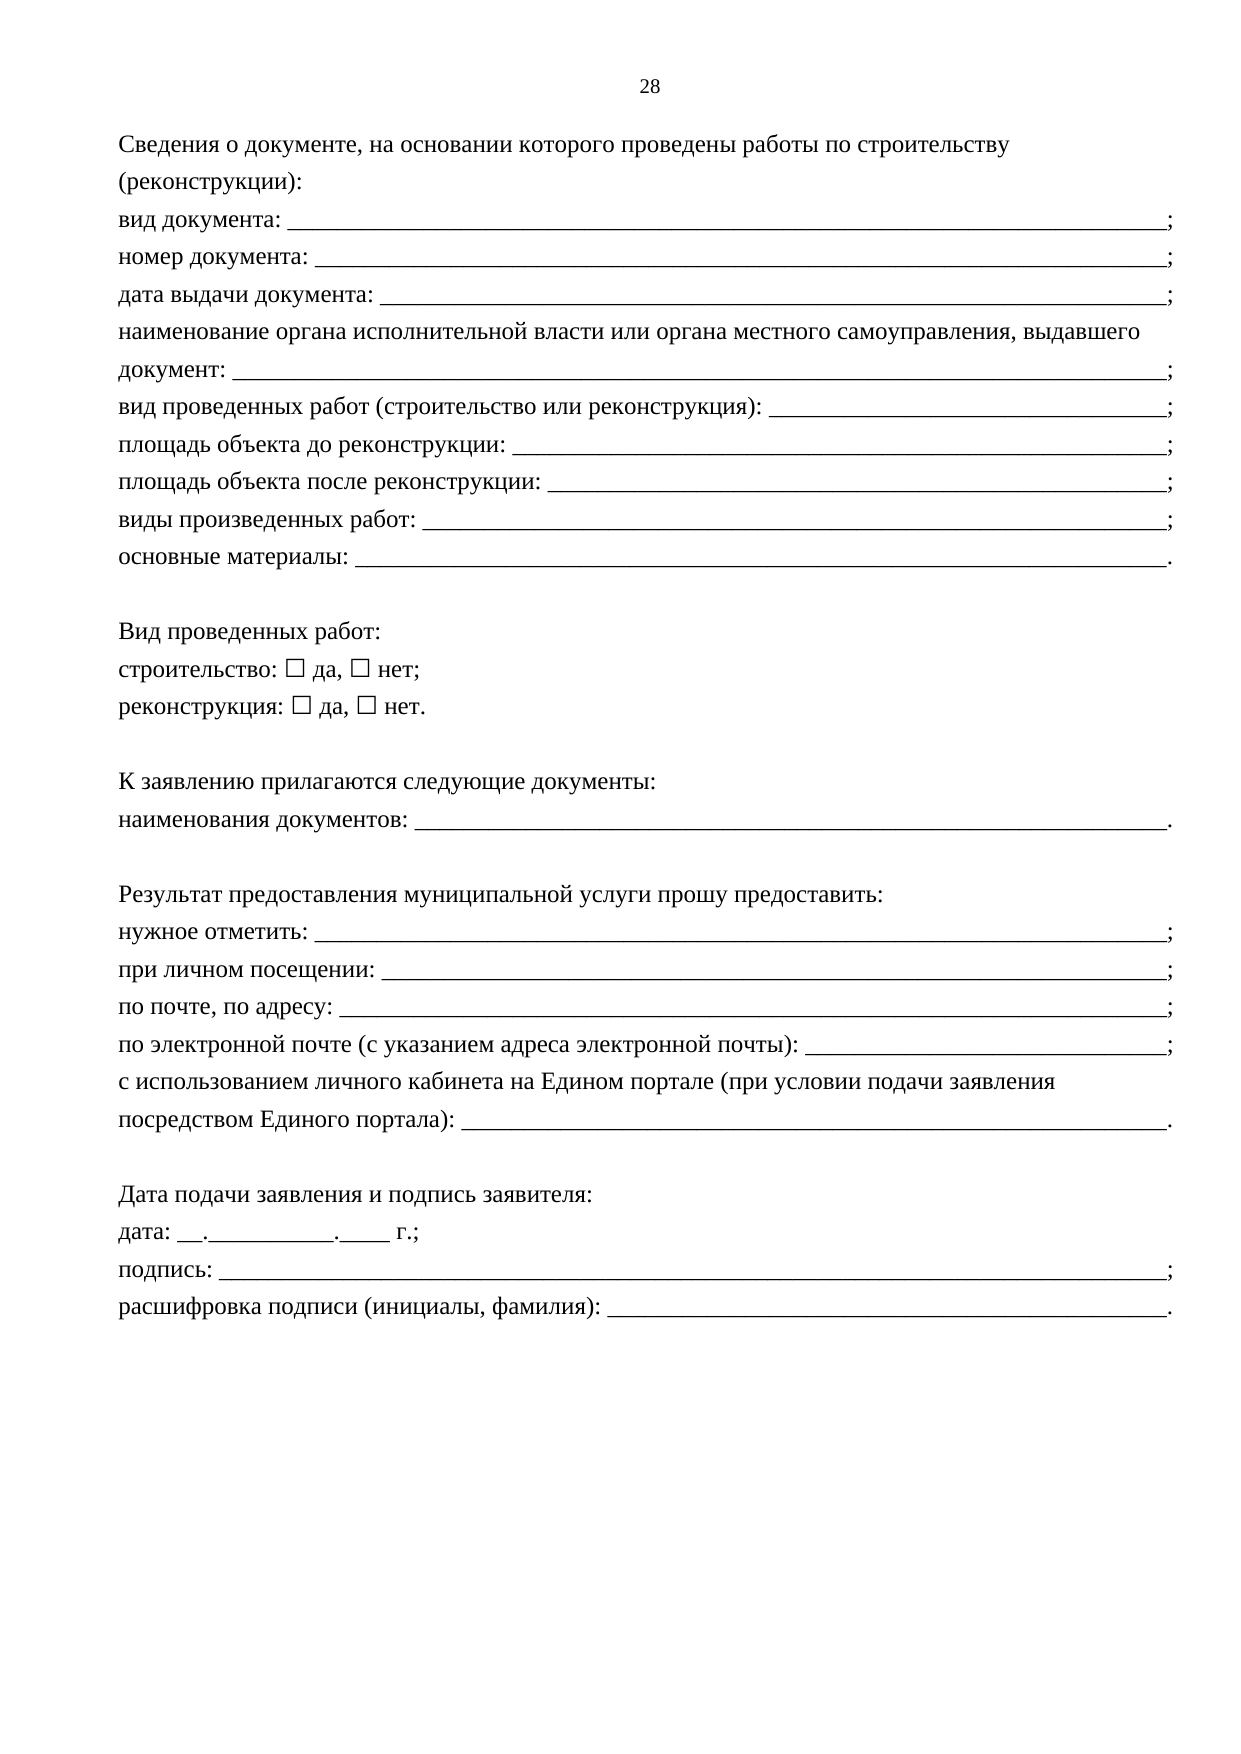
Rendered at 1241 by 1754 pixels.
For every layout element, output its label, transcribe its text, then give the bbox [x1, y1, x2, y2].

text наименования документов: . [118, 797, 1181, 834]
text виды произведенных работ: ; [118, 497, 1181, 534]
text дата выдачи документа: ; [118, 272, 1181, 309]
text расшифровка подписи (инициалы, фамилия): . [118, 1284, 1181, 1322]
text датa: __.__________.____ г.; [118, 1209, 1181, 1247]
text строительство: да, нет; [118, 647, 1181, 684]
text основные материалы: . [118, 534, 1181, 572]
text подпись: ; [118, 1247, 1181, 1284]
text Дата подачи заявления и подпись заявителя: [118, 1172, 1181, 1209]
text номер документа: ; [118, 234, 1181, 272]
text при личном посещении: ; [118, 947, 1181, 984]
text площадь объекта после реконструкции: ; [118, 459, 1181, 497]
text реконструкция: да, нет. [118, 684, 1181, 722]
text вид документа: ; [118, 197, 1181, 234]
text Результат предоставления муниципальной услуги прошу предоставить : [118, 872, 1181, 909]
text Вид проведенных работ: [118, 609, 1181, 647]
text вид проведенных работ (строительство или реконструкция): ; [118, 384, 1181, 422]
text К заявлению прилагаются следующие документы: [118, 759, 1181, 797]
text по электронной почте (с указанием адреса электронной почты): ; [118, 1022, 1181, 1059]
text с использованием личного кабинета на Едином портале (при условии подачи заявления посредством Единого портала): . [118, 1059, 1181, 1134]
text наименование органа исполнительной власти или органа местного самоуправления, выдавшего документ: ; [118, 309, 1181, 384]
text площадь объекта до реконструкции: ; [118, 422, 1181, 459]
text по почте, по адресу: ; [118, 984, 1181, 1022]
text Сведения о документе, на основании которого проведены работы по строительству (реконструкции): [118, 122, 1181, 197]
text нужное отметить: ; [118, 909, 1181, 947]
